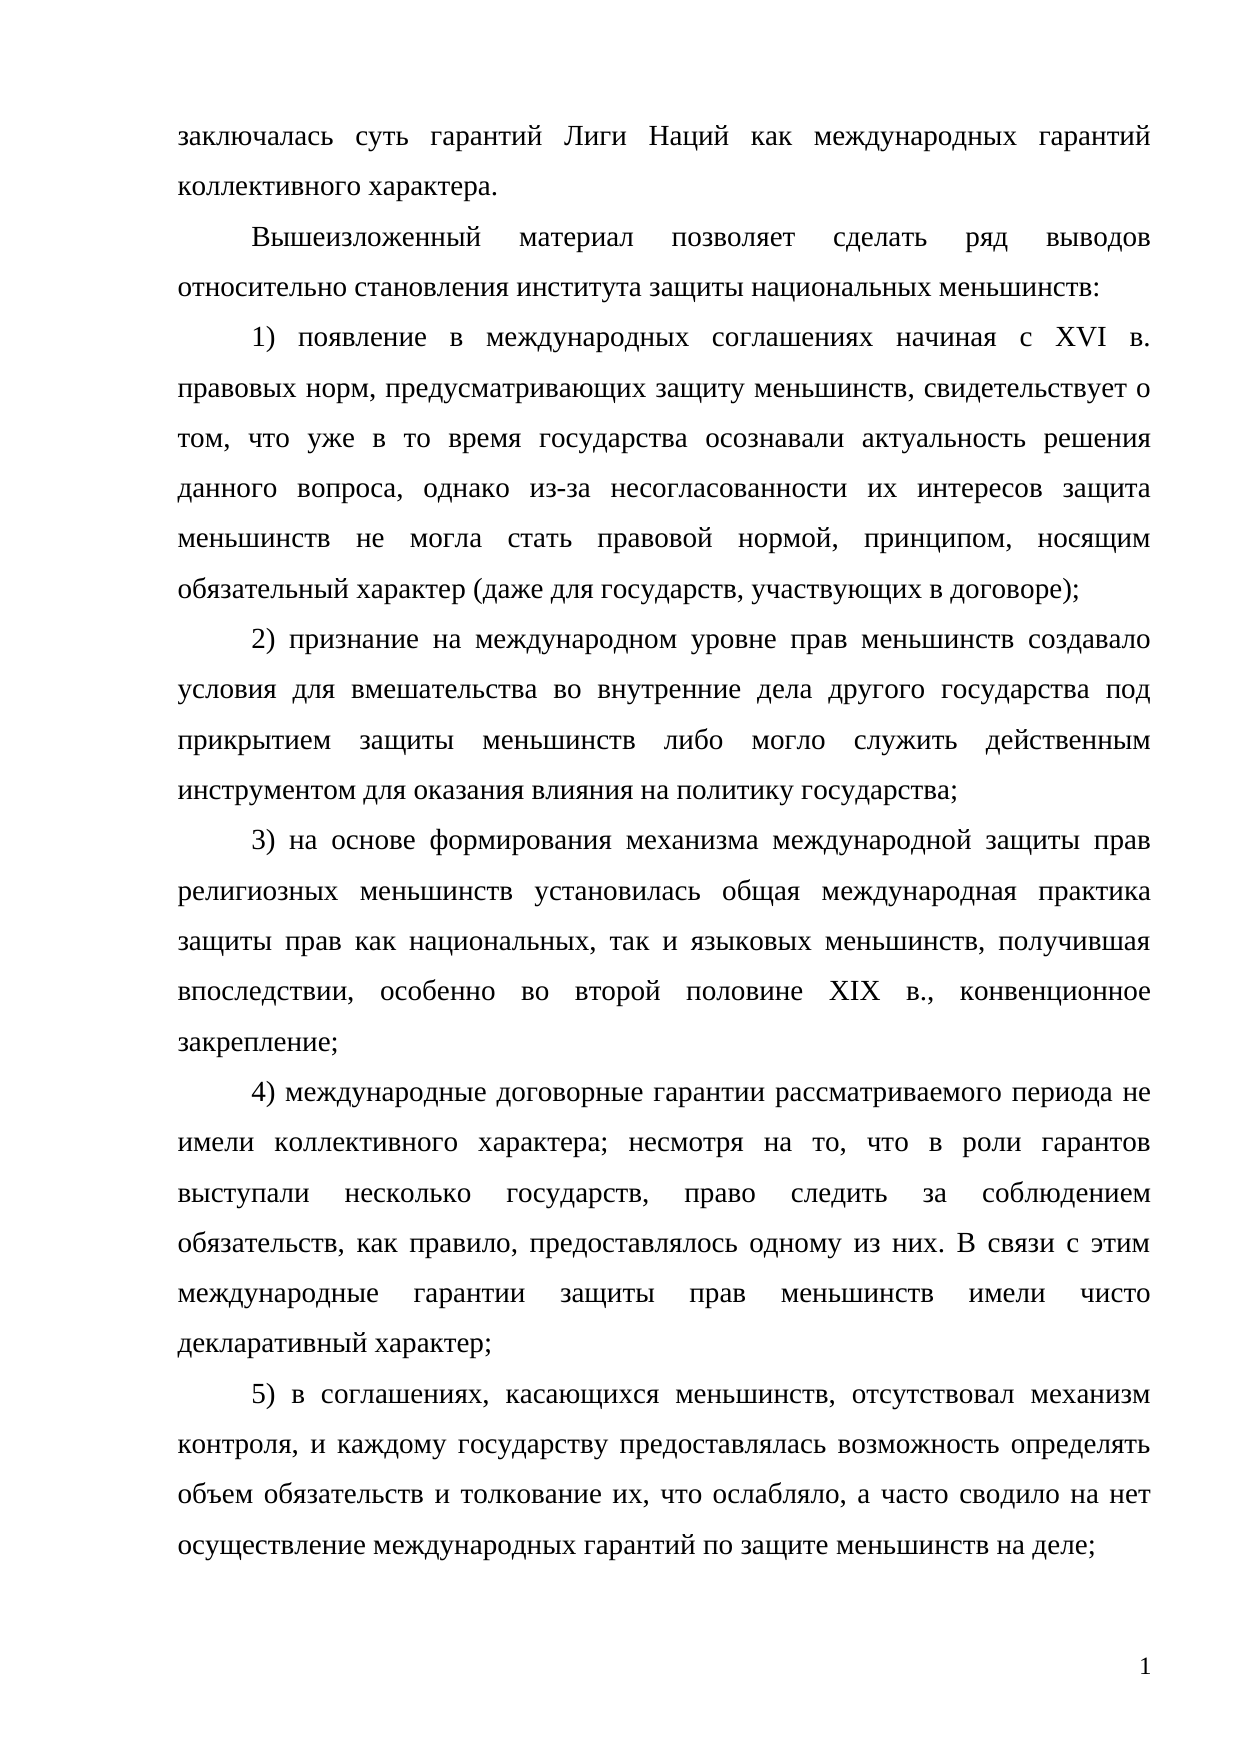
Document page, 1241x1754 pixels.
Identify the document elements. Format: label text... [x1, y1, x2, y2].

text Вышеизложенный материал позволяет сделать ряд выводов относительно становления института защиты национальных меньшинств: [177, 219, 1152, 303]
text 5) в соглашениях, касающихся меньшинств, отсутствовал механизм контроля, и каждому государству предоставлялась возможность определять объем обязательств и толкование их, что ослабляло, а часто сводило на нет осуществление международных гарантий по защите меньшинств на деле; [177, 1376, 1152, 1560]
text 3) на основе формирования механизма международной защиты прав религиозных меньшинств установилась общая международная практика защиты прав как национальных, так и языковых меньшинств, получившая впоследствии, особенно во второй половине XIX в., конвенционное закрепление; [177, 822, 1152, 1057]
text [177, 118, 1152, 202]
text 4) международные договорные гарантии рассматриваемого периода не имели коллективного характера; несмотря на то, что в роли гарантов выступали несколько государств, право следить за соблюдением обязательств, как правило, предоставлялось одному из них. В связи с этим международные гарантии защиты прав меньшинств имели чисто декларативный характер; [177, 1074, 1152, 1359]
text 1) появление в международных соглашениях начиная с XVI в. правовых норм, предусматривающих защиту меньшинств, свидетельствует о том, что уже в то время государства осознавали актуальность решения данного вопроса, однако из-за несогласованности их интересов защита меньшинств не могла стать правовой нормой, принципом, носящим обязательный характер (даже для государств, участвующих в договоре); [177, 319, 1152, 604]
text 2) признание на международном уровне прав меньшинств создавало условия для вмешательства во внутренние дела другого государства под прикрытием защиты меньшинств либо могло служить действенным инструментом для оказания влияния на политику государства; [177, 621, 1152, 806]
